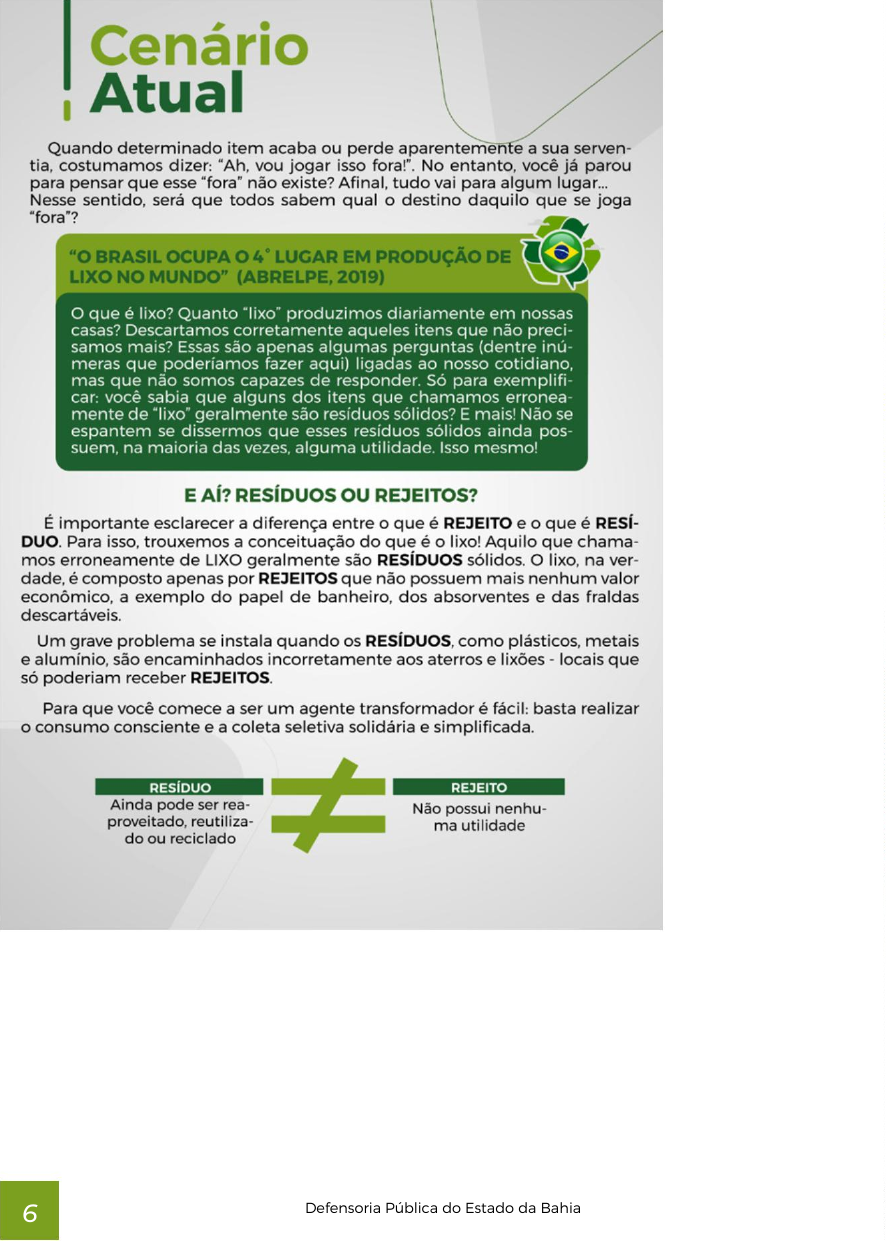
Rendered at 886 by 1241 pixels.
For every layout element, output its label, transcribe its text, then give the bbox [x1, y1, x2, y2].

text Defensoria Pública do Estado da Bahia [305, 1200, 606, 1217]
picture [0, 0, 886, 1241]
text 6 [22, 1196, 62, 1229]
